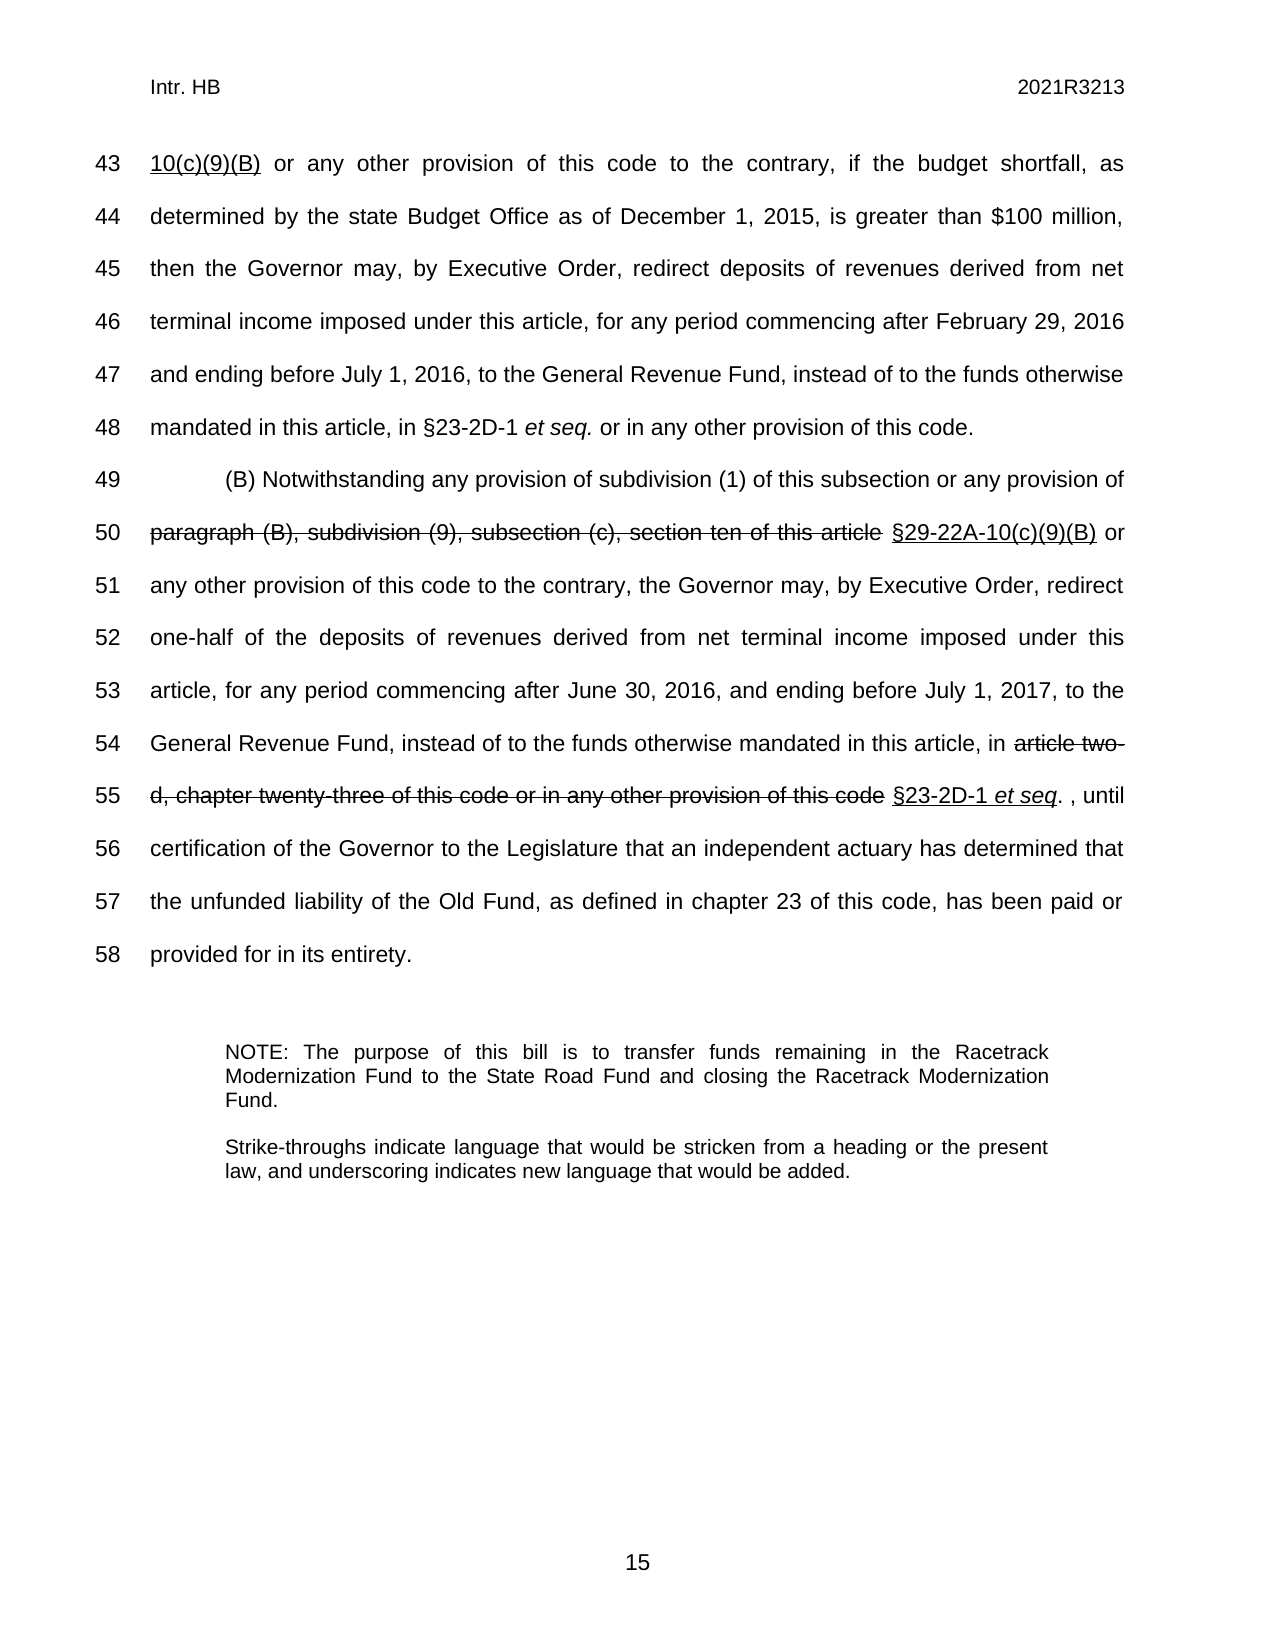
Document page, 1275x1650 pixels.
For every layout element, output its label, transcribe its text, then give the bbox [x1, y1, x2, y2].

text (B) Notwithstanding any provision of subdivision (1) of this subsection or any provision of paragraph (B), subdivision (9), subsection (c), section ten of this article §29-22A-10(c)(9)(B) or any other provision of this code to the contrary, the Governor may, by Executive Order, redirect one-half of the deposits of revenues derived from net terminal income imposed under this article, for any period commencing after June 30, 2016, and ending before July 1, 2017, to the General Revenue Fund, instead of to the funds otherwise mandated in this article, in article two-d, chapter twenty-three of this code or in any other provision of this code §23-2D-1 et seq. , until certification of the Governor to the Legislature that an independent actuary has determined that the unfunded liability of the Old Fund, as defined in chapter 23 of this code, has been paid or provided for in its entirety. [150, 466, 1125, 967]
text NOTE: The purpose of this bill is to transfer funds remaining in the Racetrack Modernization Fund to the State Road Fund and closing the Racetrack Modernization Fund. [225, 1040, 1050, 1112]
text Strike-throughs indicate language that would be stricken from a heading or the present law, and underscoring indicates new language that would be added. [225, 1135, 1050, 1183]
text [150, 150, 1125, 440]
